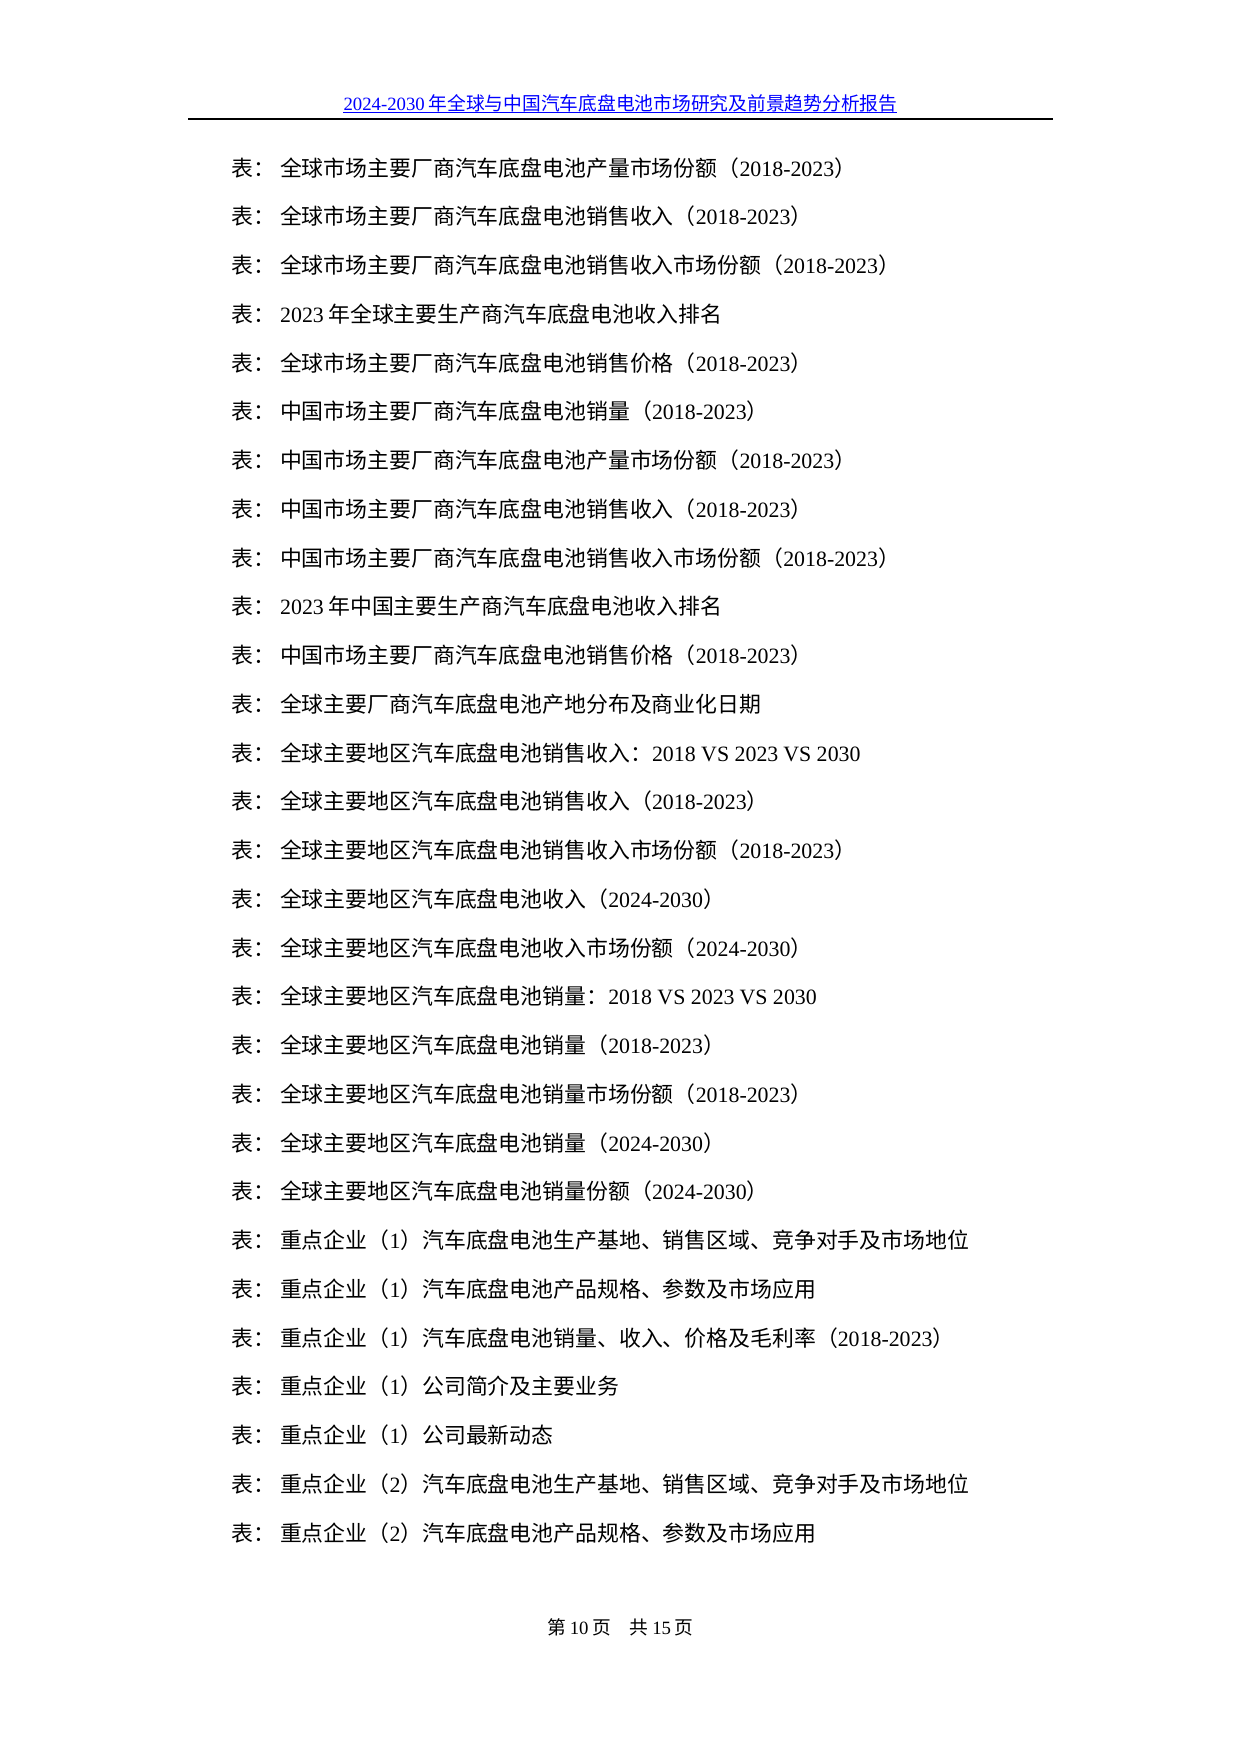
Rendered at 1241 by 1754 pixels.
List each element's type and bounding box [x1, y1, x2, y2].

text [187, 150, 1053, 1548]
